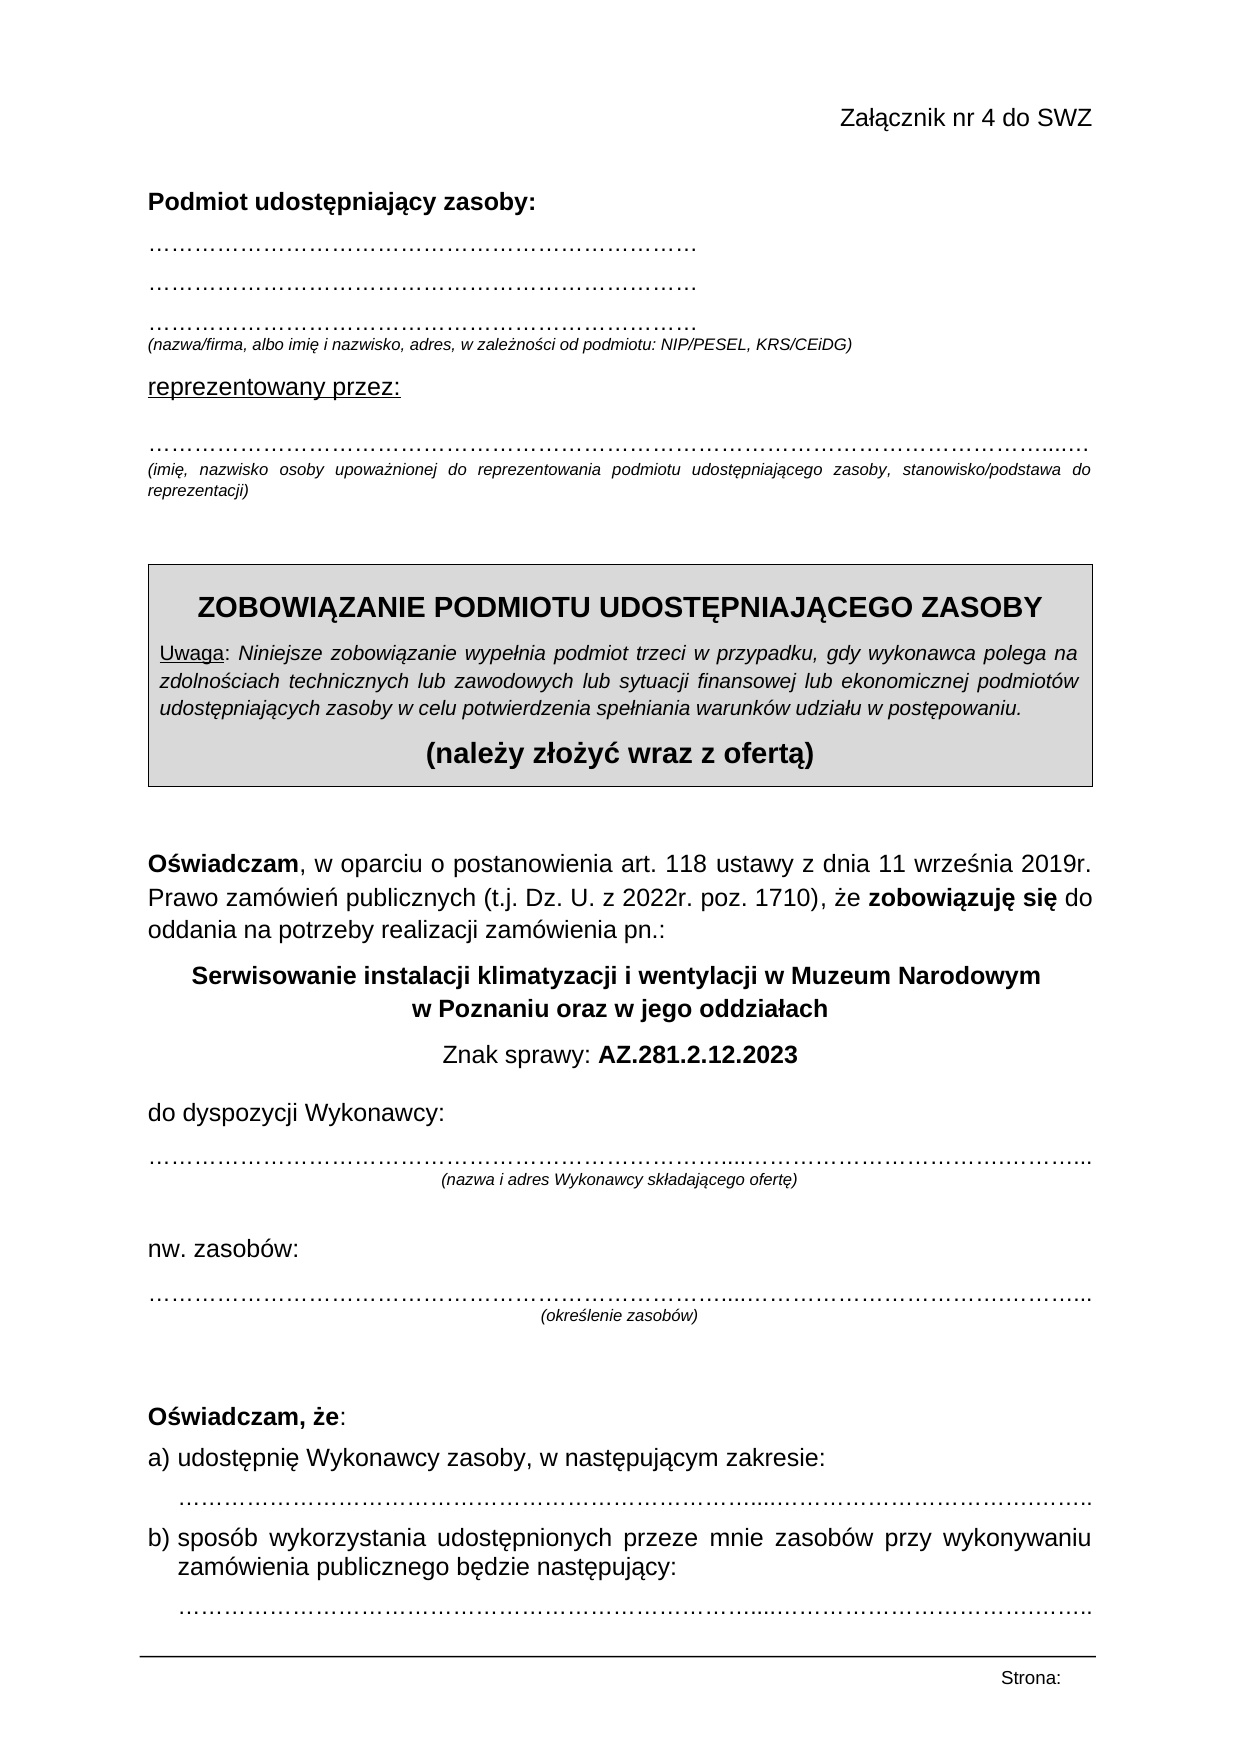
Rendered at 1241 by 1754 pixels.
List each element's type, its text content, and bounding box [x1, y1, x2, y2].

text Serwisowanie instalacji klimatyzacji i wentylacji w Muzeum Narodowym w Poznaniu oraz w jego oddziałach [148, 961, 1093, 1023]
text nw. zasobów: [148, 1234, 1093, 1263]
text ……………………………………………………………… [148, 269, 1093, 295]
text …………………………………………………………………....…………………………….…….. [177, 1484, 1093, 1511]
text (nazwa/firma, albo imię i nazwisko, adres, w zależności od podmiotu: NIP/PESEL, KRS/CEiDG) [148, 335, 915, 354]
text (nazwa i adres Wykonawcy składającego ofertę) [148, 1169, 1093, 1189]
text reprezentowany przez: [148, 372, 1093, 401]
text Oświadczam, że: [148, 1402, 1093, 1431]
text Podmiot udostępniający zasoby: [148, 186, 1093, 215]
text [177, 1593, 1093, 1619]
text ……………………………………………………………… [148, 229, 1093, 256]
text (imię, nazwisko osoby upoważnionej do reprezentowania podmiotu udostępniającego zasoby, stanowisko/podstawa do reprezentacji) [148, 460, 1093, 500]
text ……………………………………………………………… [148, 308, 1093, 335]
text Znak sprawy: AZ.281.2.12.2023 [148, 1039, 1093, 1068]
table_header ZOBOWIĄZANIE PODMIOTU UDOSTĘPNIAJĄCEGO ZASOBY Uwaga: Niniejsze zobowiązanie wypełnia podmiot trzeci w przypadku, gdy wykonawca polega na zdolnościach technicznych lub zawodowych lub sytuacji finansowej lub ekonomicznej podmiotów udostępniających zasoby w celu potwierdzenia spełniania warunków udziału w postępowaniu. (należy złożyć wraz z ofertą) [149, 565, 1092, 786]
subtitle Załącznik nr 4 do SWZ [207, 103, 1093, 132]
text …………………………………………………………………....…………………………….………... [148, 1143, 1093, 1169]
text (określenie zasobów) [148, 1306, 1093, 1325]
text ………………………………………………………………………………………………………....… [148, 430, 1093, 456]
list udostępnię Wykonawcy zasoby, w następującym zakresie: [148, 1443, 1093, 1472]
text …………………………………………………………………....…………………………….………... [148, 1280, 1093, 1306]
list sposób wykorzystania udostępnionych przeze mnie zasobów przy wykonywaniu zamówienia publicznego będzie następujący: [148, 1523, 1093, 1581]
text Oświadczam, w oparciu o postanowienia art. 118 ustawy z dnia 11 września 2019r. Prawo zamówień publicznych (t.j. Dz. U. z 2022r. poz. 1710), że zobowiązuję się do oddania na potrzeby realizacji zamówienia pn.: [148, 849, 1093, 944]
text do dyspozycji Wykonawcy: [148, 1098, 1093, 1126]
